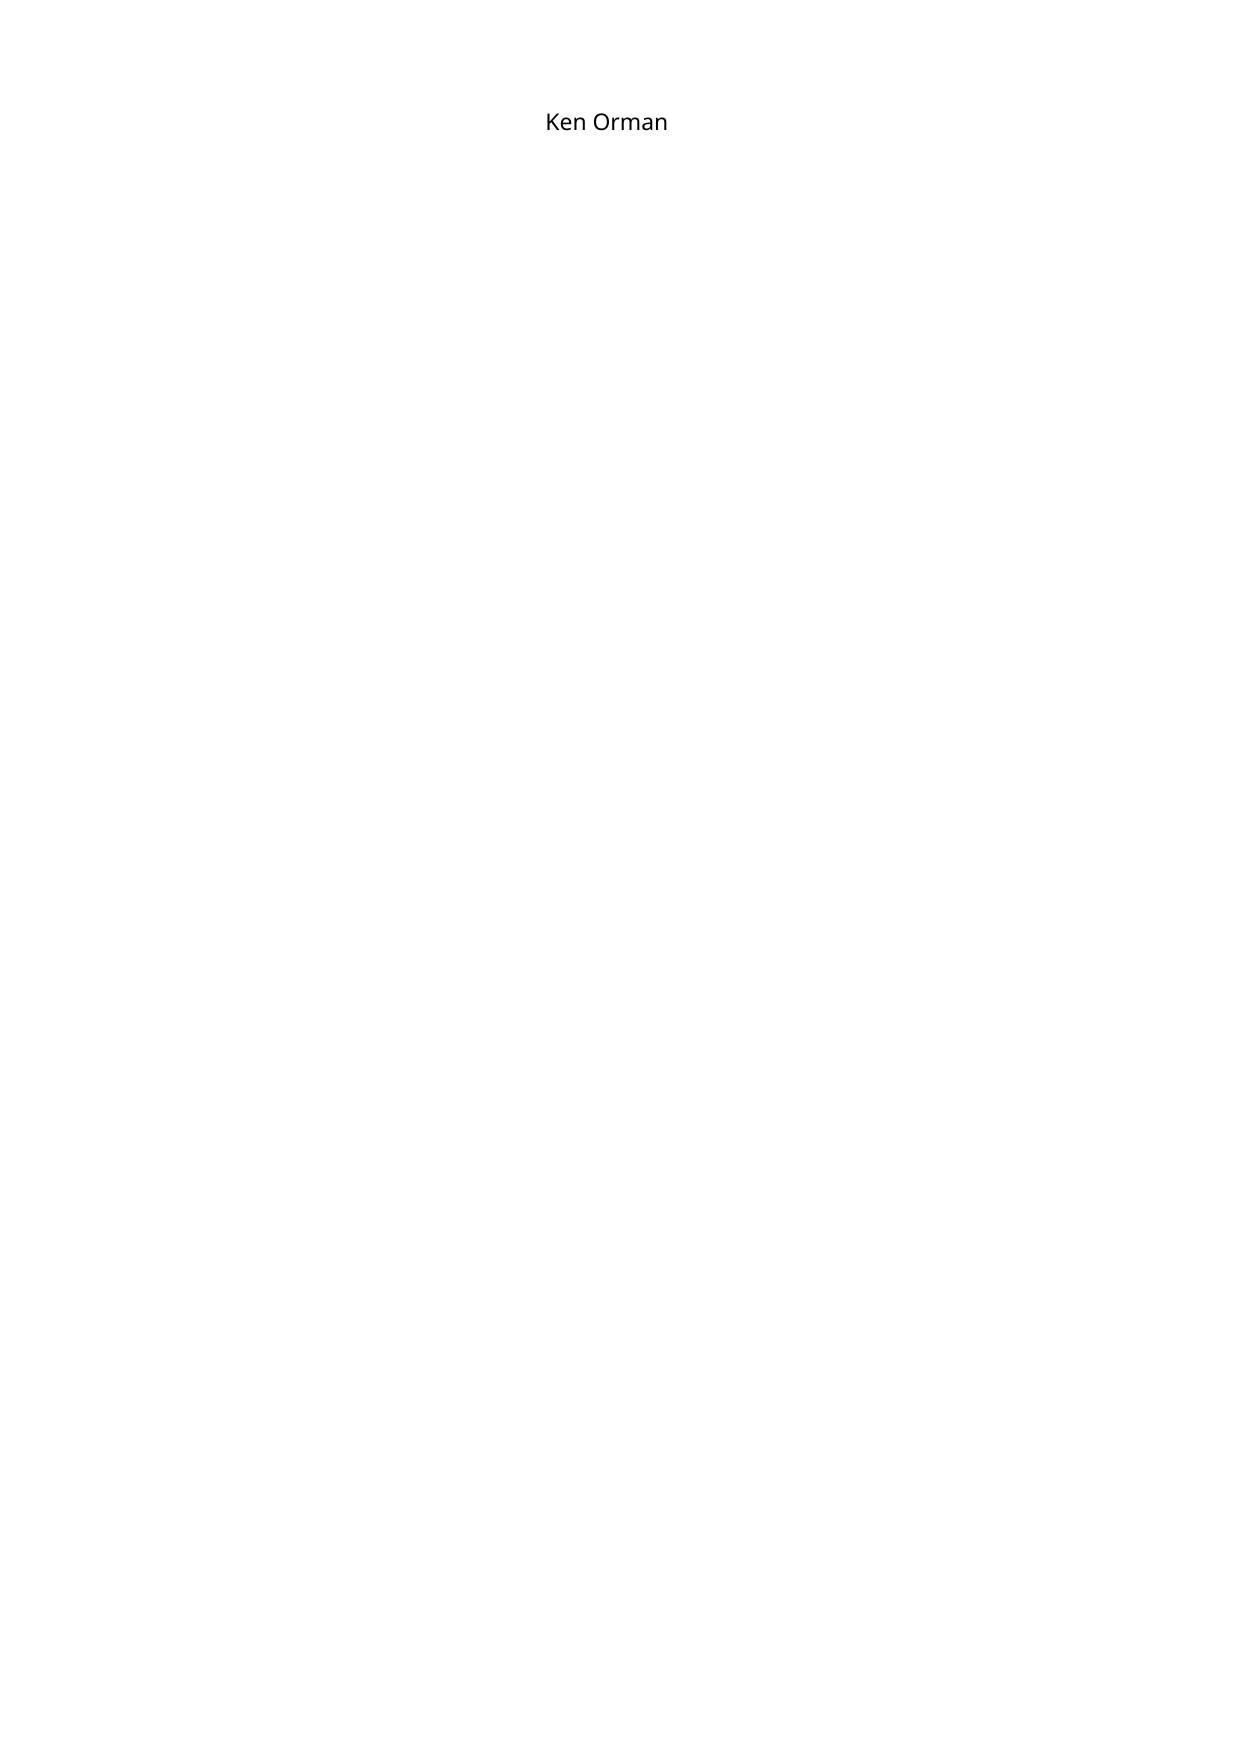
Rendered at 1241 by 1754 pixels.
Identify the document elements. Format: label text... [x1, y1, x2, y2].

text Ken Orman [75, 106, 1165, 137]
